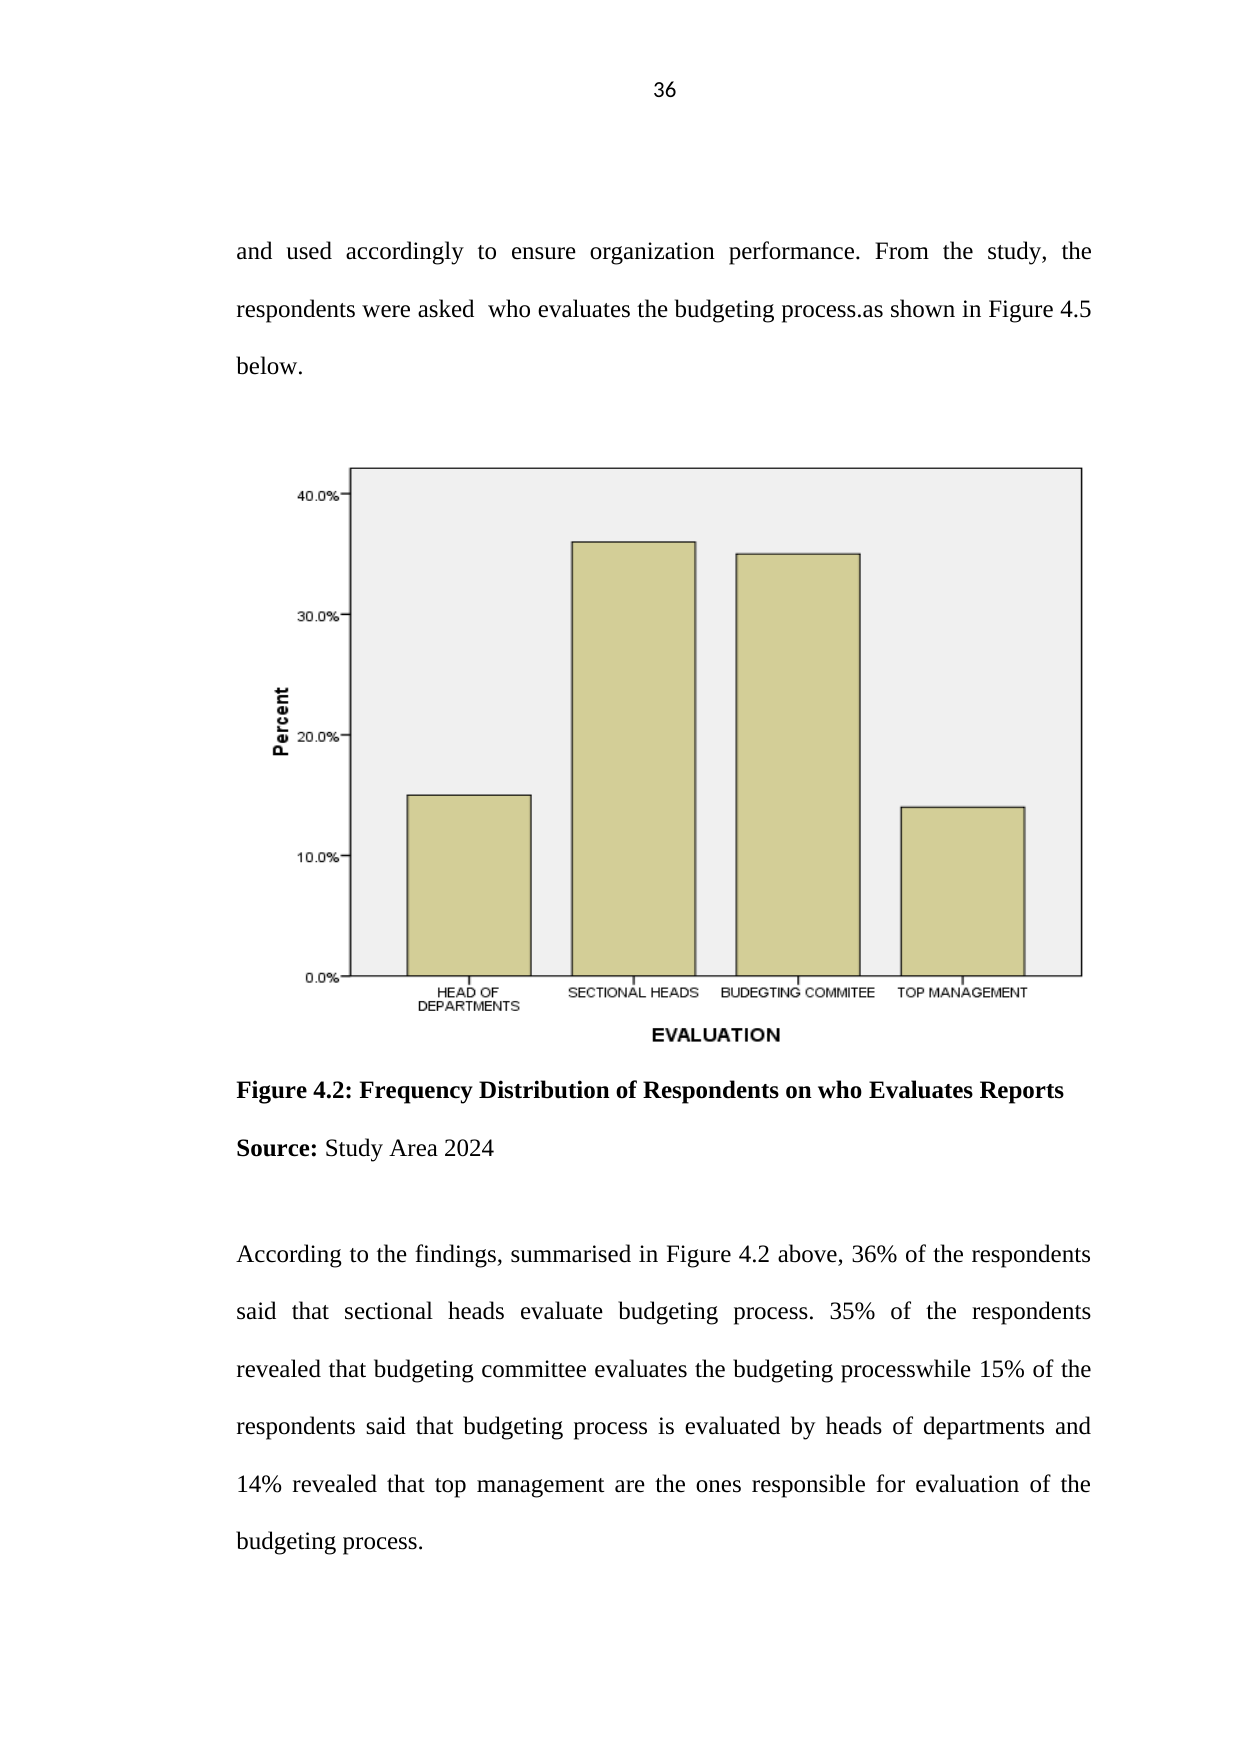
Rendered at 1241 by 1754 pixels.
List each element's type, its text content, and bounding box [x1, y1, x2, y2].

subtitle Figure 4.2: Frequency Distribution of Respondents on who Evaluates Reports [236, 1076, 1092, 1104]
text According to the findings, summarised in Figure 4.2 above, 36% of the respondents said that sectional heads evaluate budgeting process. 35% of the respondents revealed that budgeting committee evaluates the budgeting processwhile 15% of the respondents said that budgeting process is evaluated by heads of departments and 14% revealed that top management are the ones responsible for evaluation of the budgeting process. [236, 1239, 1092, 1555]
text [236, 236, 1092, 380]
text Source: Study Area 2024 [236, 1133, 1092, 1162]
picture [236, 466, 1099, 1048]
